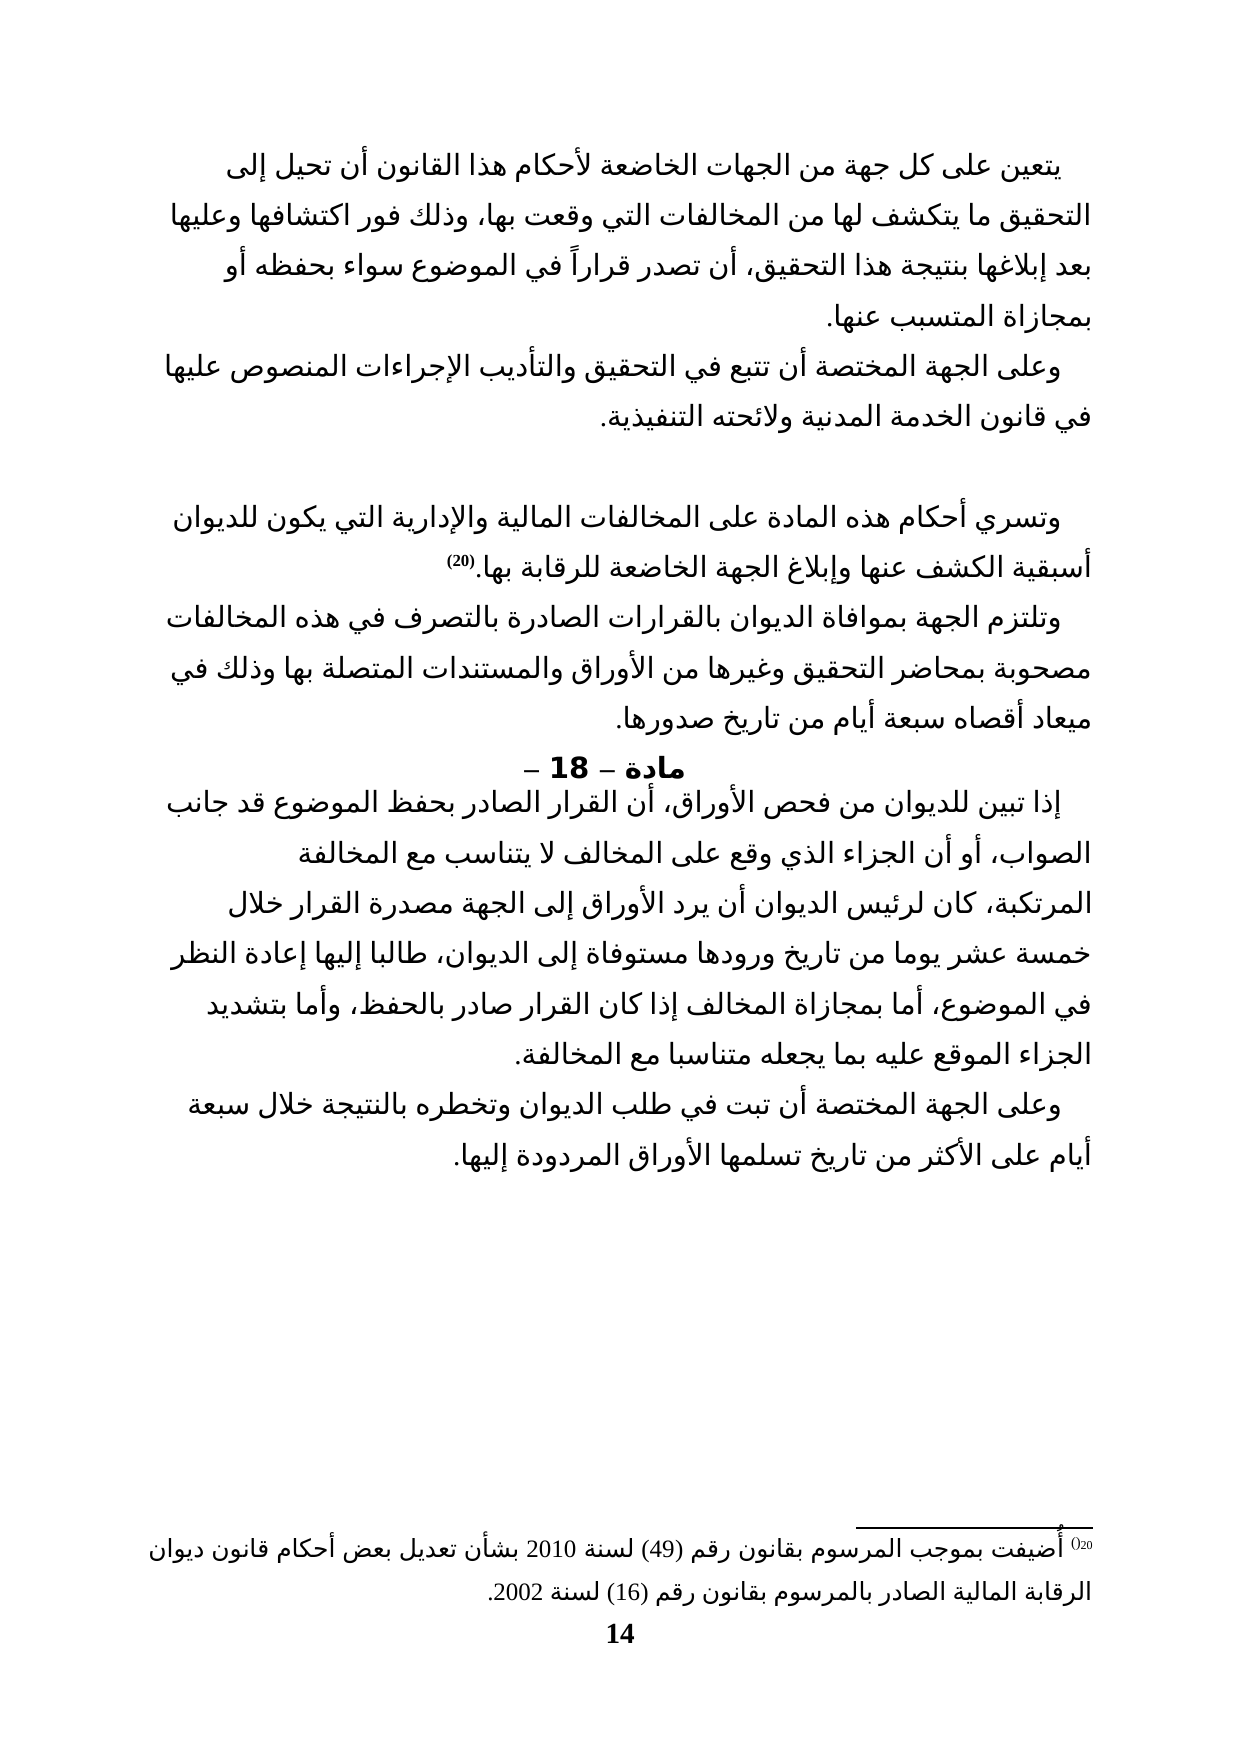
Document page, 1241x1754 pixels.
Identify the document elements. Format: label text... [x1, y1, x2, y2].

text يتعين على كل جهة من الجهات الخاضعة لأحكام هذا القانون أن تحيل إلى التحقيق ما يتكشف لها من المخالفات التي وقعت بها، وذلك فور اكتشافها وعليها بعد إبلاغها بنتيجة هذا التحقيق، أن تصدر قراراً في الموضوع سواء بحفظه أو بمجازاة المتسبب عنها. [148, 148, 1092, 332]
text إذا تبين للديوان من فحص الأوراق، أن القرار الصادر بحفظ الموضوع قد جانب الصواب، أو أن الجزاء الذي وقع على المخالف لا يتناسب مع المخالفة المرتكبة، كان لرئيس الديوان أن يرد الأوراق إلى الجهة مصدرة القرار خلال خمسة عشر يوما من تاريخ ورودها مستوفاة إلى الديوان، طالبا إليها إعادة النظر في الموضوع، أما بمجازاة المخالف إذا كان القرار صادر بالحفظ، وأما بتشديد الجزاء الموقع عليه بما يجعله متناسبا مع المخالفة. [148, 786, 1092, 1071]
text وعلى الجهة المختصة أن تبت في طلب الديوان وتخطره بالنتيجة خلال سبعة أيام على الأكثر من تاريخ تسلمها الأوراق المردودة إليها. [148, 1087, 1092, 1171]
text وعلى الجهة المختصة أن تتبع في التحقيق والتأديب الإجراءات المنصوص عليها في قانون الخدمة المدنية ولائحته التنفيذية. [148, 349, 1092, 433]
text وتسري أحكام هذه المادة على المخالفات المالية والإدارية التي يكون للديوان أسبقية الكشف عنها وإبلاغ الجهة الخاضعة للرقابة بها.() [148, 500, 1092, 584]
text وتلتزم الجهة بموافاة الديوان بالقرارات الصادرة بالتصرف في هذه المخالفات مصحوبة بمحاضر التحقيق وغيرها من الأوراق والمستندات المتصلة بها وذلك في ميعاد أقصاه سبعة أيام من تاريخ صدورها. [148, 601, 1092, 735]
text مادة – 18 – [148, 751, 1092, 786]
